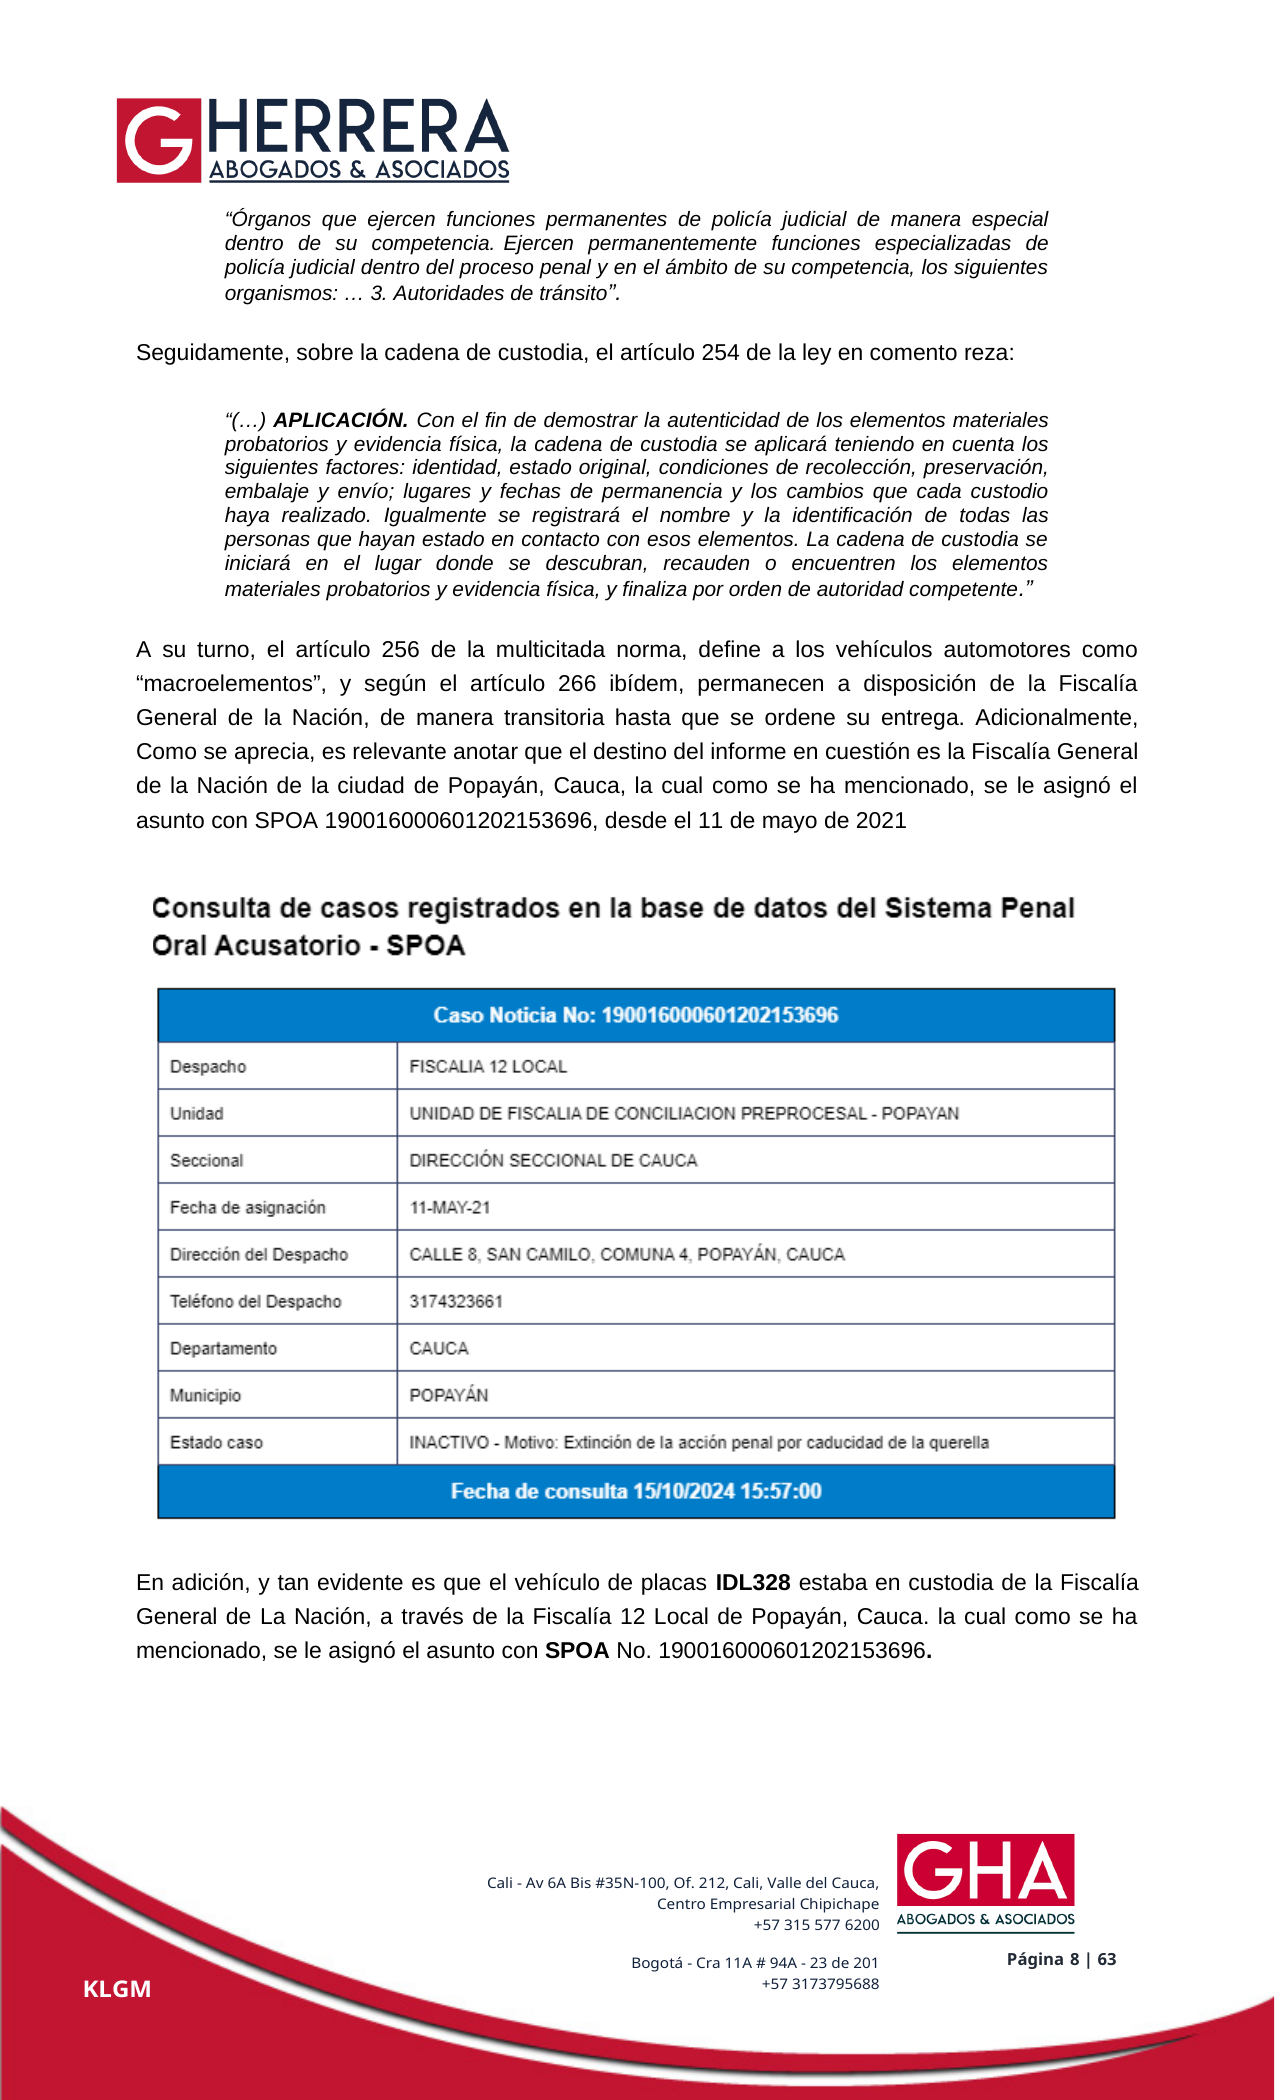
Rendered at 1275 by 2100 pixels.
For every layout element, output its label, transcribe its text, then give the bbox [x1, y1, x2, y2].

text A su turno, el artículo 256 de la multicitada norma, define a los vehículos automotores como “macroelementos”, y según el artículo 266 ibídem, permanecen a disposición de la Fiscalía General de la Nación, de manera transitoria hasta que se ordene su entrega. Adicionalmente, Como se aprecia, es relevante anotar que el destino del informe en cuestión es la Fiscalía General de la Nación de la ciudad de Popayán, Cauca, la cual como se ha mencionado, se le asignó el asunto con SPOA 190016000601202153696, desde el 11 de mayo de 2021 [136, 636, 1139, 833]
text Seguidamente, sobre la cadena de custodia, el artículo 254 de la ley en comento reza: [136, 339, 1139, 366]
text “Órganos que ejercen funciones permanentes de policía judicial de manera especial dentro de su competencia. Ejercen permanentemente funciones especializadas de policía judicial dentro del proceso penal y en el ámbito de su competencia, los siguientes organismos: … 3. Autoridades de tránsito”. [224, 207, 1051, 305]
text “(…) APLICACIÓN. Con el fin de demostrar la autenticidad de los elementos materiales probatorios y evidencia física, la cadena de custodia se aplicará teniendo en cuenta los siguientes factores: identidad, estado original, condiciones de recolección, preservación, embalaje y envío; lugares y fechas de permanencia y los cambios que cada custodio haya realizado. Igualmente se registrará el nombre y la identificación de todas las personas que hayan estado en contacto con esos elementos. La cadena de custodia se iniciará en el lugar donde se descubran, recauden o encuentren los elementos materiales probatorios y evidencia física, y finaliza por orden de autoridad competente.” [224, 407, 1051, 602]
picture [96, 75, 529, 206]
picture [153, 875, 1122, 1527]
text En adición, y tan evidente es que el vehículo de placas IDL328 estaba en custodia de la Fiscalía General de La Nación, a través de la Fiscalía 12 Local de Popayán, Cauca. la cual como se ha mencionado, se le asignó el asunto con SPOA No. 190016000601202153696. [136, 1569, 1139, 1664]
picture [0, 1793, 1275, 2100]
